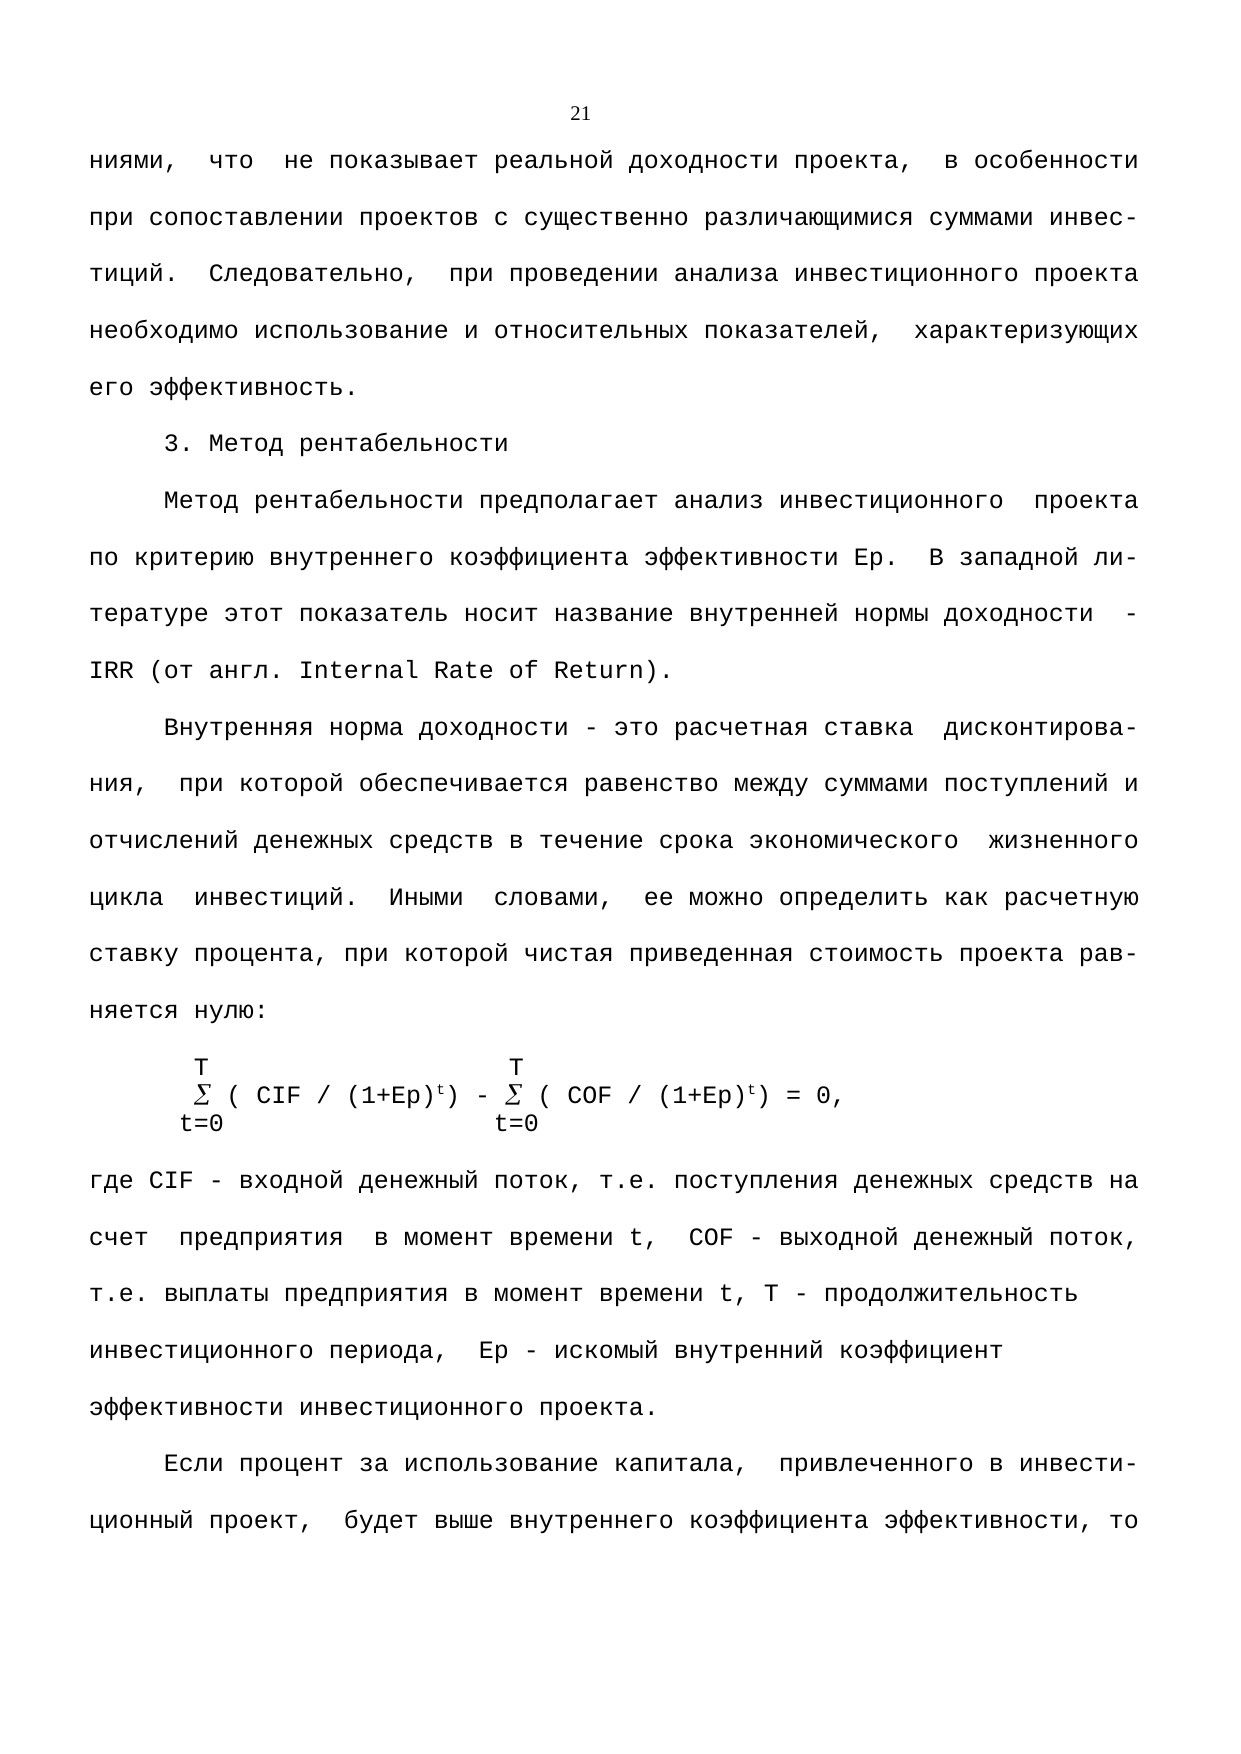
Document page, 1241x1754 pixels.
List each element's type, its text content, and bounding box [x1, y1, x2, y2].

text ставку процента, при которой чистая приведенная стоимость проекта рав- [89, 941, 1152, 969]
text 3. Метод рентабельности [89, 431, 1152, 459]
text ционный проект, будет выше внутреннего коэффициента эффективности, то [89, 1508, 1152, 1536]
text по критерию внутреннего коэффициента эффективности Ер. В западной ли- [89, 544, 1152, 573]
text t=0 t=0 [89, 1111, 1152, 1139]
text Метод рентабельности предполагает анализ инвестиционного проекта [89, 488, 1152, 516]
text ниями, что не показывает реальной доходности проекта, в особенности [89, 148, 1152, 176]
text тиций. Следовательно, при проведении анализа инвестиционного проекта [89, 261, 1152, 289]
text T T [89, 1054, 1152, 1083]
text Внутренняя норма доходности - это расчетная ставка дисконтирова- [89, 714, 1152, 743]
text где CIF - входной денежный поток, т.е. поступления денежных средств на счет предприятия в момент времени t, COF - выходной денежный поток, т.е. выплаты предприятия в момент времени t, Т - продолжительность инвестиционного периода, Ер - искомый внутренний коэффициент эффективности инвестиционного проекта. [89, 1168, 1152, 1423]
text отчислений денежных средств в течение срока экономического жизненного [89, 828, 1152, 856]
text IRR (от англ. Internal Rate of Return). [89, 658, 1152, 686]
text ния, при которой обеспечивается равенство между суммами поступлений и [89, 771, 1152, 799]
text цикла инвестиций. Иными словами, ее можно определить как расчетную [89, 884, 1152, 913]
text тературе этот показатель носит название внутренней нормы доходности - [89, 601, 1152, 629]
text няется нулю: [89, 998, 1152, 1026]
text необходимо использование и относительных показателей, характеризующих [89, 318, 1152, 346]
text ( CIF / (1+Ep)t) - ( COF / (1+Ep)t) = 0, [89, 1083, 1152, 1111]
text его эффективность. [89, 374, 1152, 403]
text Если процент за использование капитала, привлеченного в инвести- [89, 1451, 1152, 1479]
text при сопоставлении проектов с существенно различающимися суммами инвес- [89, 204, 1152, 233]
